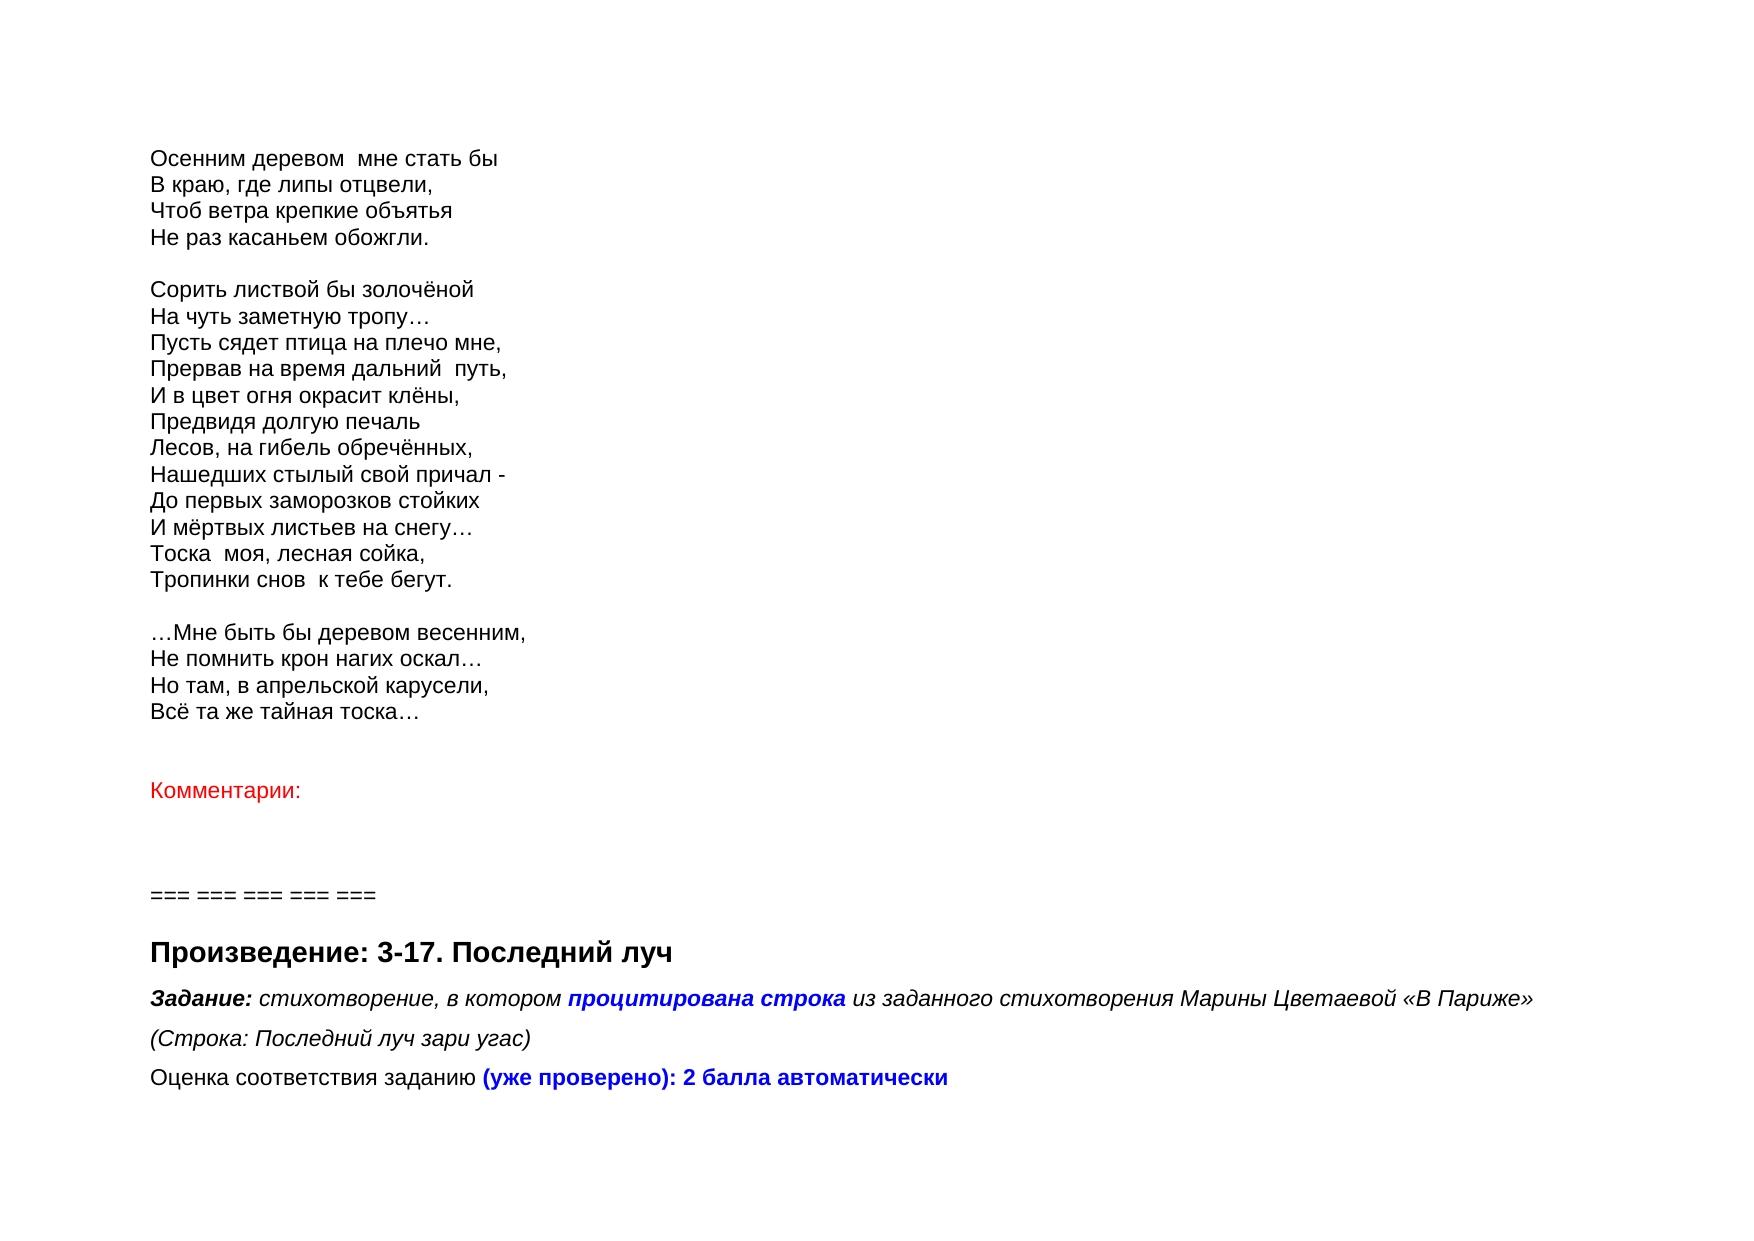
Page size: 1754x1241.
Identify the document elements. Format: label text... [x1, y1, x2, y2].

text Предвидя долгую печаль [150, 408, 1604, 434]
text Произведение: 3-17. Последний луч [150, 935, 1604, 969]
text Пусть сядет птица на плечо мне, [150, 329, 1604, 355]
text И мёртвых листьев на снегу… [150, 513, 1604, 540]
text (Строка: Последний луч зари угас) [150, 1025, 1604, 1051]
text Не помнить крон нагих оскал… [150, 645, 1604, 672]
text До первых заморозков стойких [150, 487, 1604, 513]
text Прервав на время дальний путь, [150, 355, 1604, 382]
text Нашедших стылый свой причал - [150, 461, 1604, 487]
text Тропинки снов к тебе бегут. [150, 566, 1604, 592]
text Лесов, на гибель обречённых, [150, 434, 1604, 461]
text Задание: стихотворение, в котором процитирована строка из заданного стихотворения Марины Цветаевой «В Париже» [150, 985, 1604, 1012]
text Не раз касаньем обожгли. [150, 223, 1604, 250]
text Чтоб ветра крепкие объятья [150, 197, 1604, 223]
text Тоска моя, лесная сойка, [150, 540, 1604, 566]
text Сорить листвой бы золочёной [150, 276, 1604, 303]
text Осенним деревом мне стать бы [150, 144, 1604, 171]
text И в цвет огня окрасит клёны, [150, 382, 1604, 408]
text …Мне быть бы деревом весенним, [150, 619, 1604, 645]
text Всё та же тайная тоска… [150, 698, 1604, 724]
text Оценка соответствия заданию (уже проверено): 2 балла автоматически [150, 1064, 1604, 1091]
text === === === === === [150, 882, 1604, 909]
text В краю, где липы отцвели, [150, 171, 1604, 197]
text Комментарии: [150, 777, 1604, 803]
text На чуть заметную тропу… [150, 303, 1604, 329]
text Но там, в апрельской карусели, [150, 672, 1604, 698]
